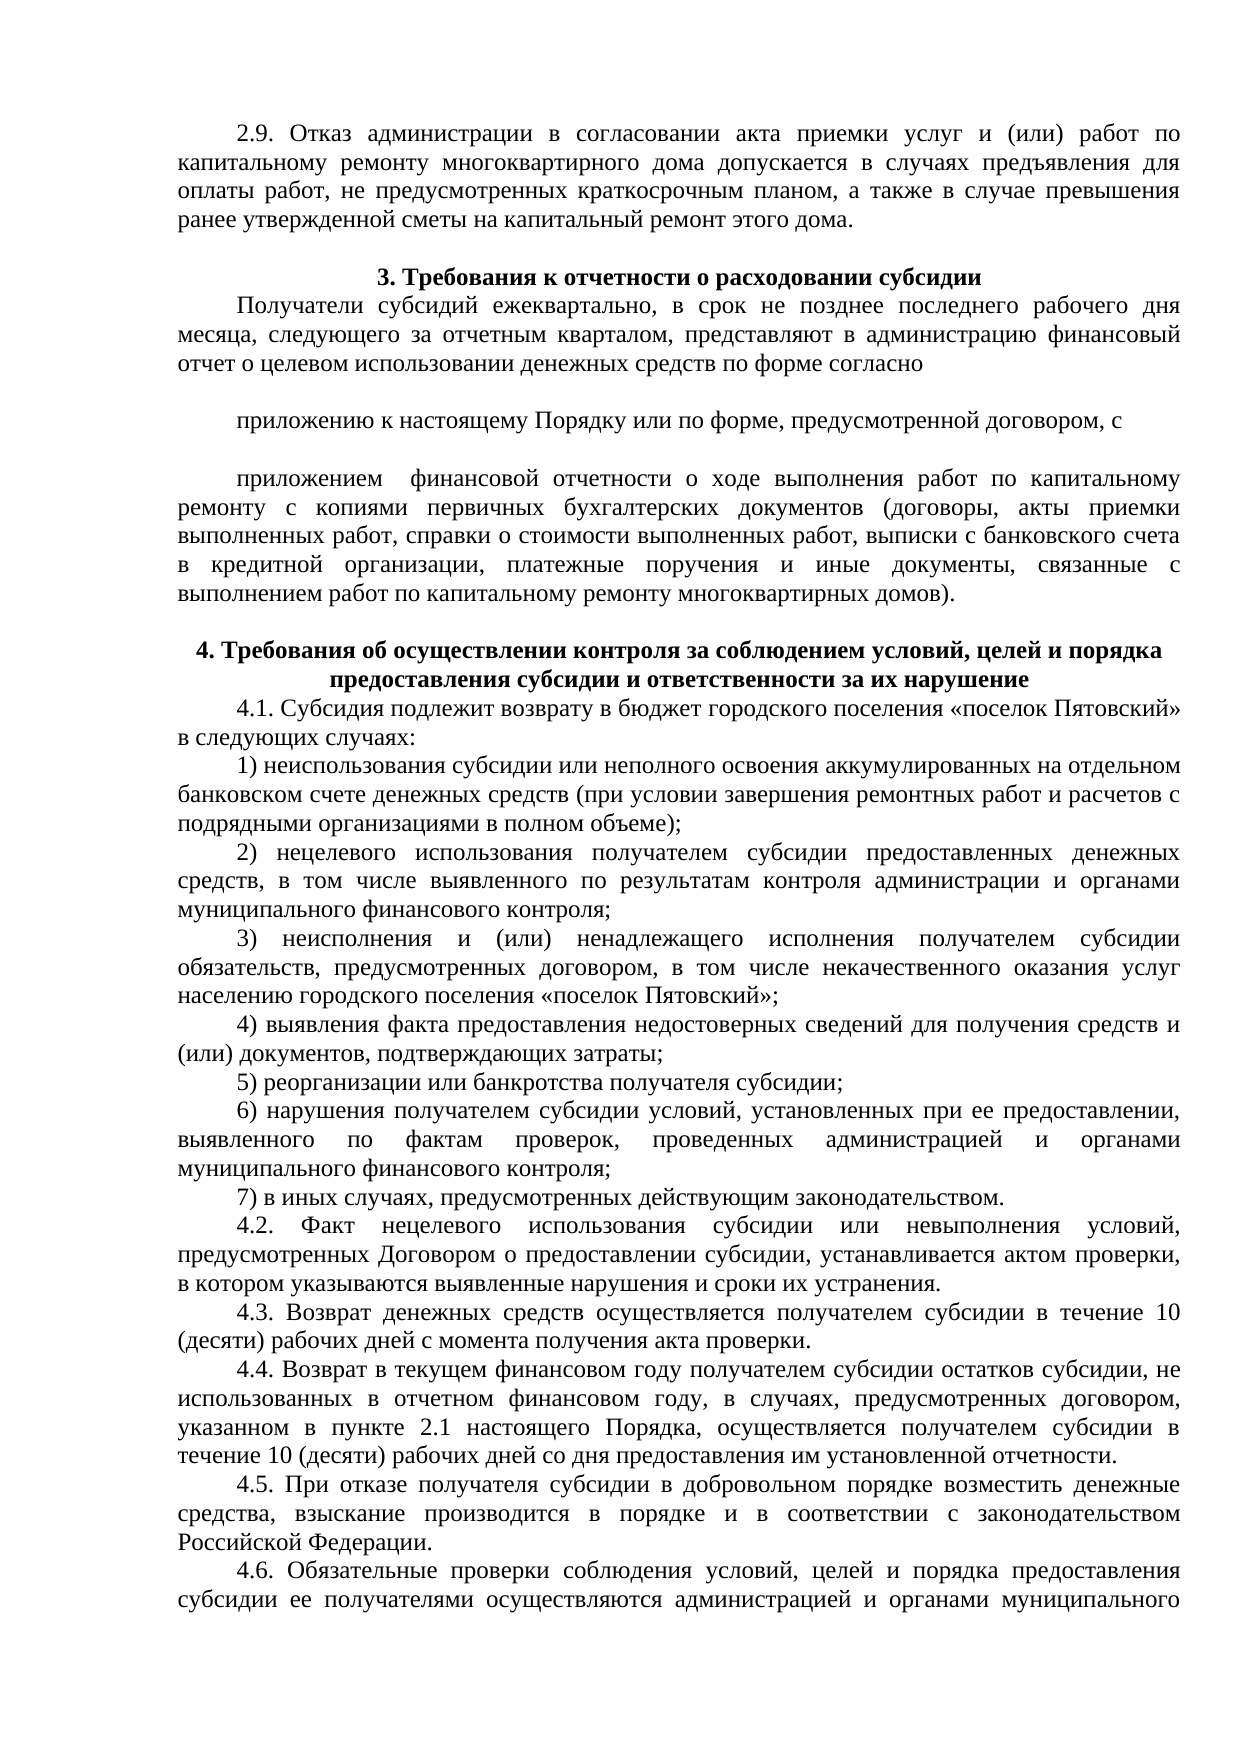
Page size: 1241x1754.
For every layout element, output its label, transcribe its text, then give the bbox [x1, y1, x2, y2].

text 4.2. Факт нецелевого использования субсидии или невыполнения условий, предусмотренных Договором о предоставлении субсидии, устанавливается актом проверки, в котором указываются выявленные нарушения и сроки их устранения. [177, 1211, 1181, 1297]
text 3. Требования к отчетности о расходовании субсидии [177, 262, 1181, 291]
text 1) неиспользования субсидии или неполного освоения аккумулированных на отдельном банковском счете денежных средств (при условии завершения ремонтных работ и расчетов с подрядными организациями в полном объеме); [177, 751, 1181, 837]
text Получатели субсидий ежеквартально, в срок не позднее последнего рабочего дня месяца, следующего за отчетным кварталом, представляют в администрацию финансовый отчет о целевом использовании денежных средств по форме согласно [177, 291, 1181, 377]
text 4. Требования об осуществлении контроля за соблюдением условий, целей и порядка предоставления субсидии и ответственности за их нарушение [177, 636, 1181, 693]
text приложению к настоящему Порядку или по форме, предусмотренной договором, с [177, 406, 1181, 434]
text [177, 1556, 1181, 1613]
text 4) выявления факта предоставления недостоверных сведений для получения средств и (или) документов, подтверждающих затраты; [177, 1009, 1181, 1067]
text 3) неисполнения и (или) ненадлежащего исполнения получателем субсидии обязательств, предусмотренных договором, в том числе некачественного оказания услуг населению городского поселения «поселок Пятовский»; [177, 923, 1181, 1009]
text 4.4. Возврат в текущем финансовом году получателем субсидии остатков субсидии, не использованных в отчетном финансовом году, в случаях, предусмотренных договором, указанном в пункте 2.1 настоящего Порядка, осуществляется получателем субсидии в течение 10 (десяти) рабочих дней со дня предоставления им установленной отчетности. [177, 1354, 1181, 1469]
text 2) нецелевого использования получателем субсидии предоставленных денежных средств, в том числе выявленного по результатам контроля администрации и органами муниципального финансового контроля; [177, 837, 1181, 923]
text 5) реорганизации или банкротства получателя субсидии; [177, 1067, 1181, 1096]
text 2.9. Отказ администрации в согласовании акта приемки услуг и (или) работ по капитальному ремонту многоквартирного дома допускается в случаях предъявления для оплаты работ, не предусмотренных краткосрочным планом, а также в случае превышения ранее утвержденной сметы на капитальный ремонт этого дома. [177, 118, 1181, 233]
text приложением финансовой отчетности о ходе выполнения работ по капитальному ремонту с копиями первичных бухгалтерских документов (договоры, акты приемки выполненных работ, справки о стоимости выполненных работ, выписки с банковского счета в кредитной организации, платежные поручения и иные документы, связанные с выполнением работ по капитальному ремонту многоквартирных домов). [177, 463, 1181, 607]
text 4.1. Субсидия подлежит возврату в бюджет городского поселения «поселок Пятовский» в следующих случаях: [177, 693, 1181, 751]
text 7) в иных случаях, предусмотренных действующим законодательством. [177, 1182, 1181, 1211]
text 4.3. Возврат денежных средств осуществляется получателем субсидии в течение 10 (десяти) рабочих дней с момента получения акта проверки. [177, 1297, 1181, 1354]
text 4.5. При отказе получателя субсидии в добровольном порядке возместить денежные средства, взыскание производится в порядке и в соответствии с законодательством Российской Федерации. [177, 1469, 1181, 1556]
text 6) нарушения получателем субсидии условий, установленных при ее предоставлении, выявленного по фактам проверок, проведенных администрацией и органами муниципального финансового контроля; [177, 1096, 1181, 1182]
